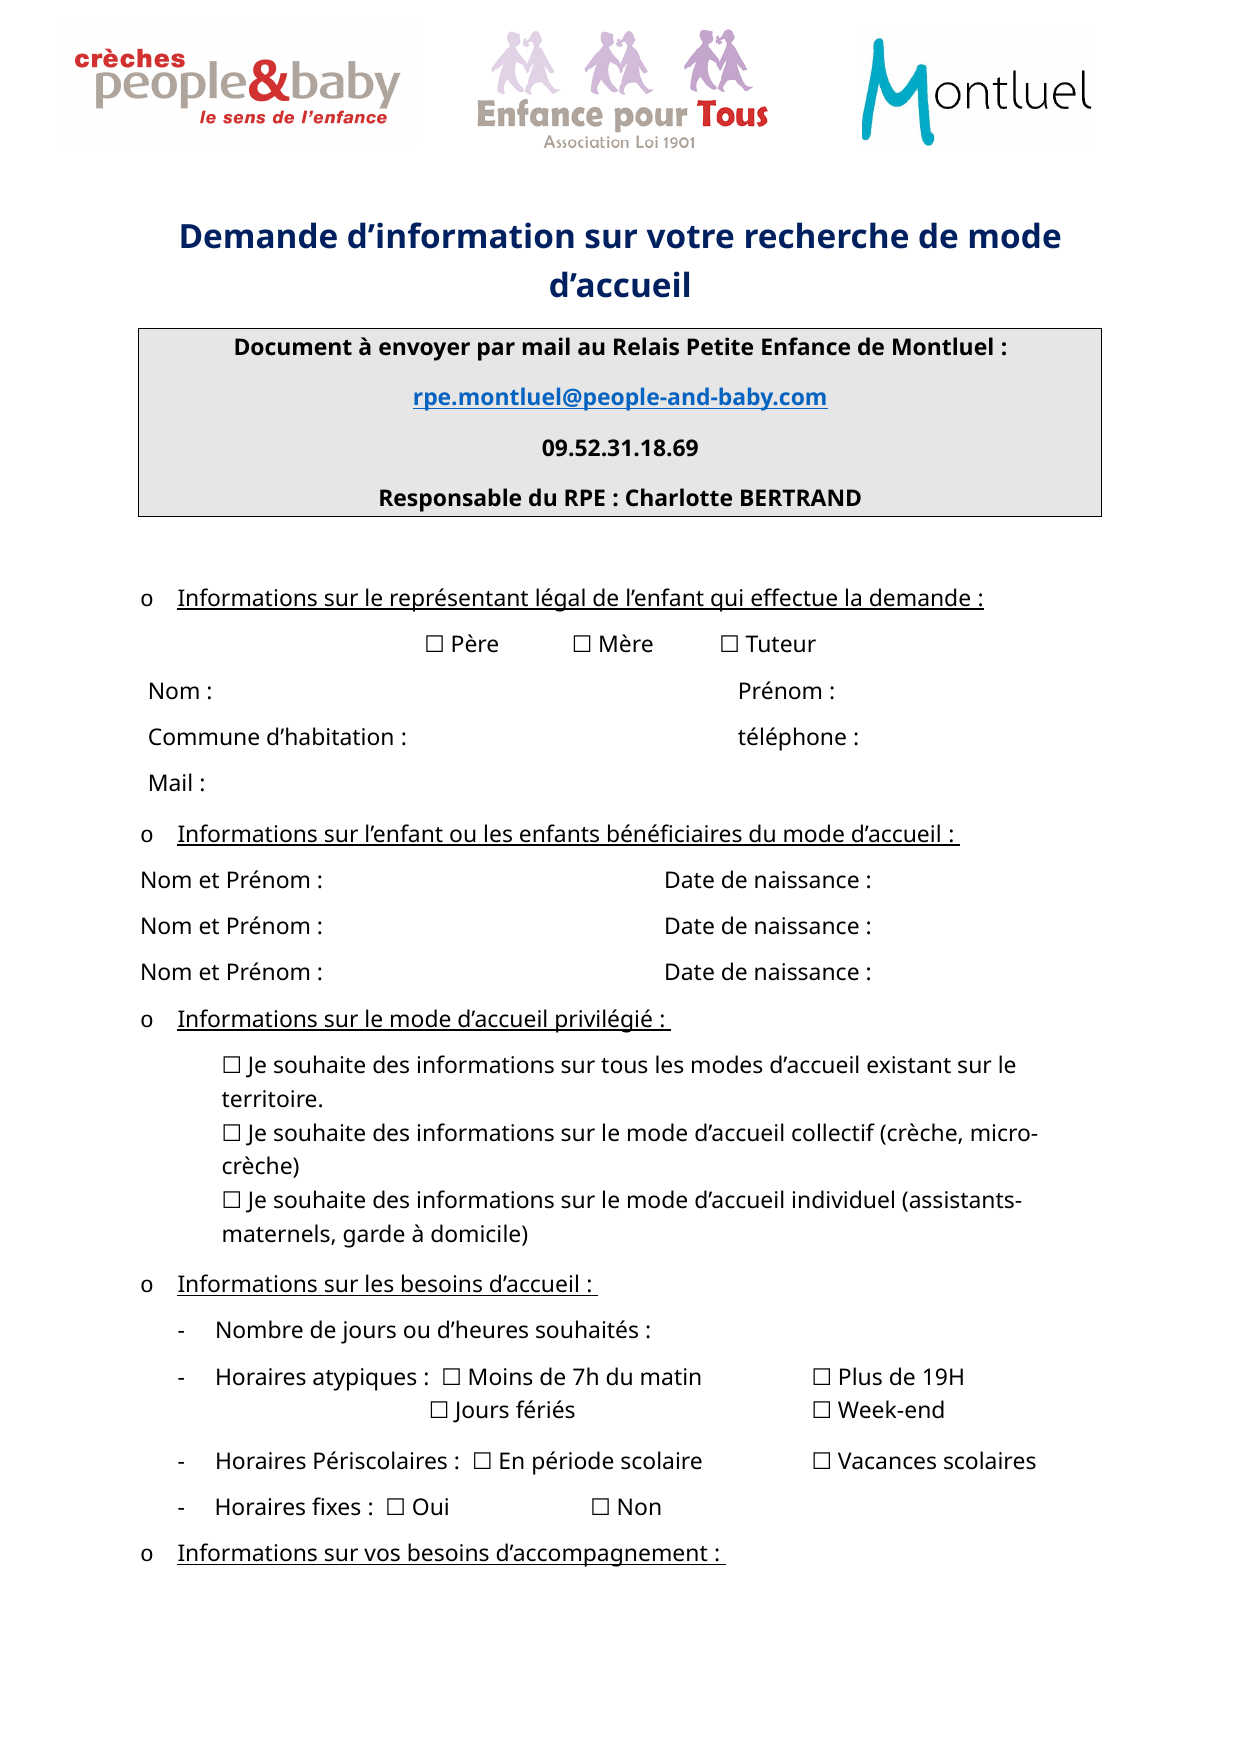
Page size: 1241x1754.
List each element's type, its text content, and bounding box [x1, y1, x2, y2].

list Jours fériés Week-end [177, 1394, 1093, 1426]
text Nom : Prénom : [148, 674, 1093, 706]
list Horaires fixes : Oui Non [177, 1491, 1093, 1522]
list Horaires Périscolaires : En période scolaire Vacances scolaires [177, 1445, 1093, 1476]
list Je souhaite des informations sur tous les modes d’accueil existant sur le territoire. [221, 1049, 1093, 1114]
text Nom et Prénom : Date de naissance : [140, 910, 1093, 941]
list Je souhaite des informations sur le mode d’accueil individuel (assistants-maternels, garde à domicile) [221, 1184, 1093, 1249]
list Informations sur vos besoins d’accompagnement : [140, 1537, 1093, 1569]
text Mail : [148, 767, 1093, 798]
text Nom et Prénom : Date de naissance : [140, 956, 1093, 988]
text rpe.montluel@people-and-baby.com [139, 378, 1101, 413]
text 09.52.31.18.69 [139, 429, 1101, 463]
list Je souhaite des informations sur le mode d’accueil collectif (crèche, micro-crèche) [221, 1116, 1093, 1181]
list Informations sur le mode d’accueil privilégié : [140, 1003, 1093, 1034]
text Père Mère Tuteur [148, 628, 1093, 659]
text Nom et Prénom : Date de naissance : [140, 864, 1093, 895]
list Nombre de jours ou d’heures souhaités : [177, 1314, 1093, 1346]
text Document à envoyer par mail au Relais Petite Enfance de Montluel : [139, 329, 1101, 362]
text Commune d’habitation : téléphone : [148, 721, 1093, 752]
text Demande d’information sur votre recherche de mode d’accueil [148, 213, 1093, 308]
list Horaires atypiques : Moins de 7h du matin Plus de 19H [177, 1361, 1093, 1392]
picture [59, 21, 419, 147]
picture [467, 12, 774, 159]
list Informations sur le représentant légal de l’enfant qui effectue la demande : [140, 582, 1093, 613]
list Informations sur les besoins d’accueil : [140, 1268, 1093, 1299]
text Responsable du RPE : Charlotte BERTRAND [139, 479, 1101, 516]
picture [862, 30, 1093, 147]
list Informations sur l’enfant ou les enfants bénéficiaires du mode d’accueil : [140, 817, 1093, 849]
